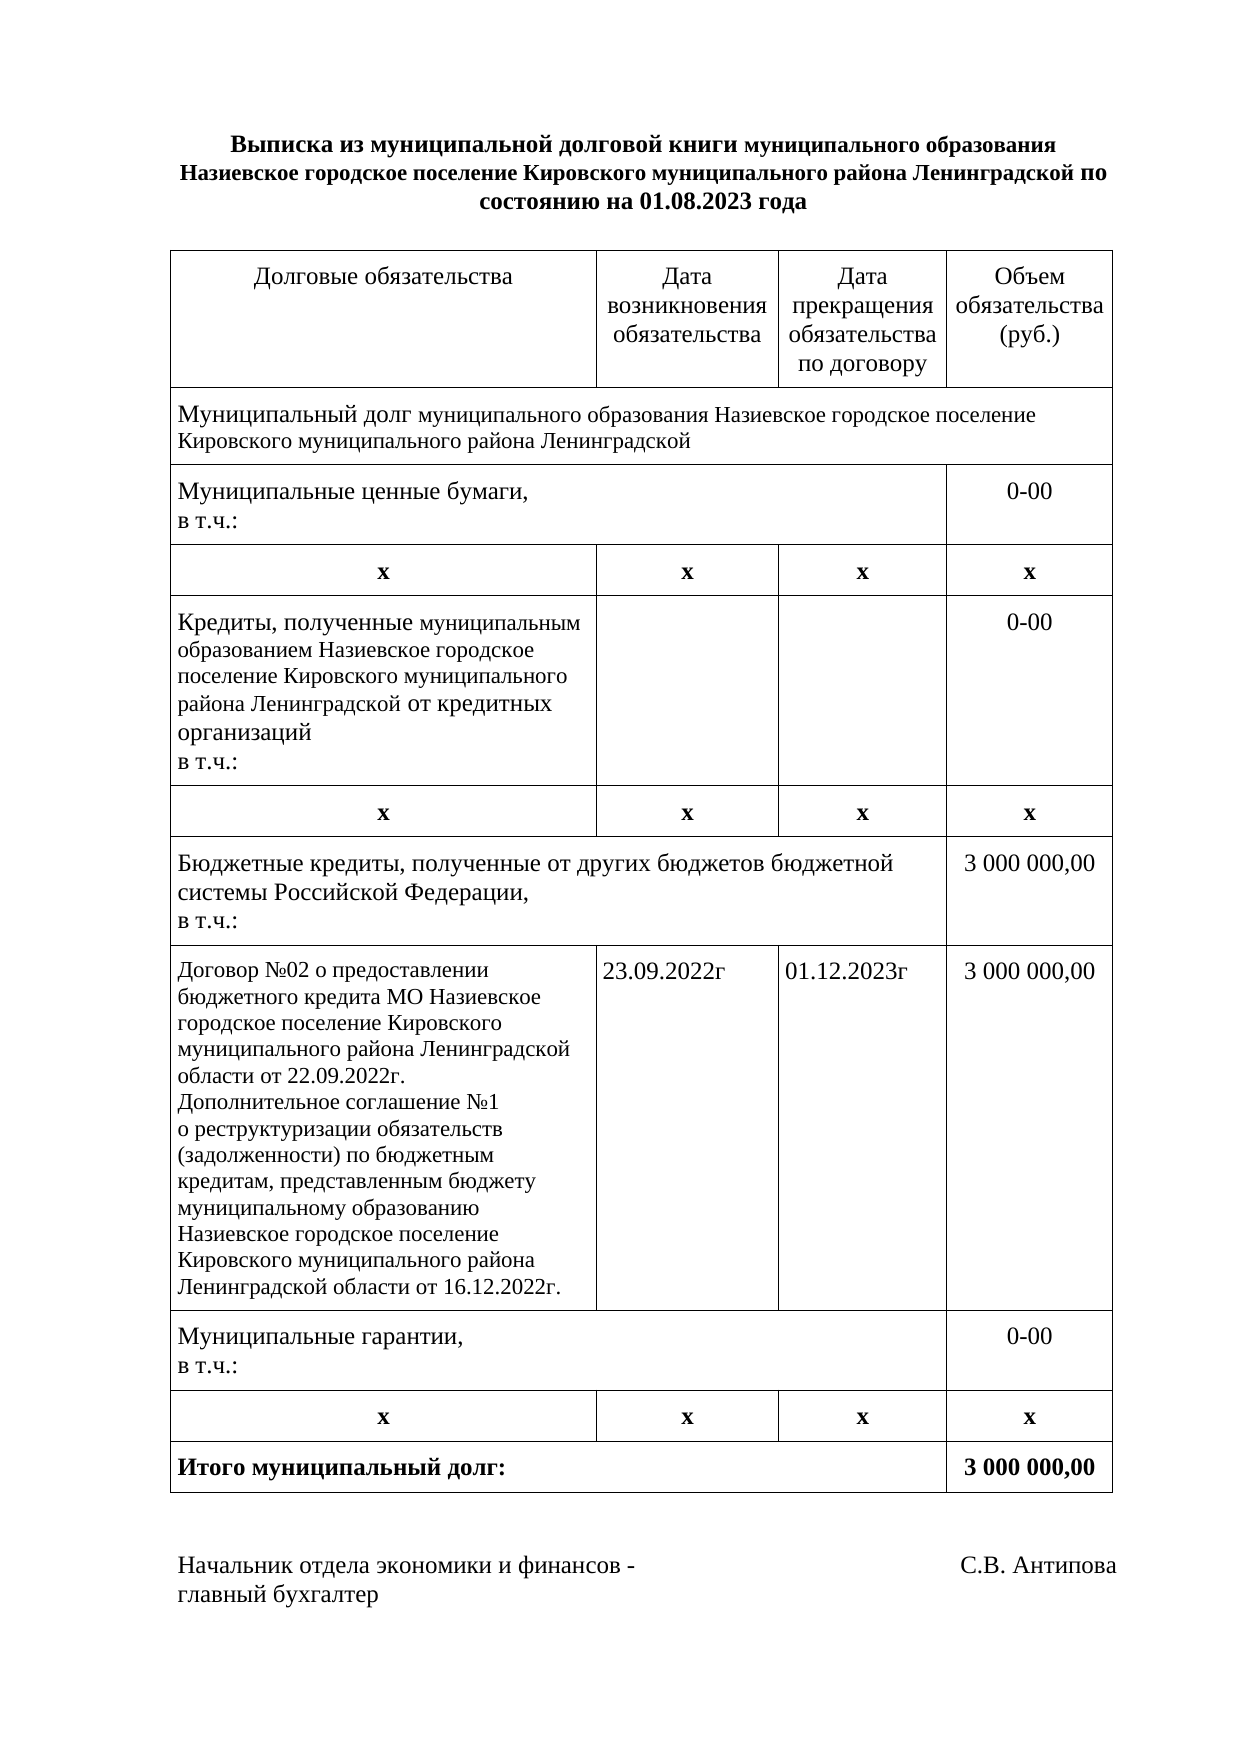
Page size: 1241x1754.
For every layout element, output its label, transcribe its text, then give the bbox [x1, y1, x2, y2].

table_cell 0-00 [947, 465, 1112, 544]
table_cell 3 000 000,00 [947, 946, 1112, 1310]
table_cell 0-00 [947, 596, 1112, 785]
table_cell х [779, 1391, 946, 1441]
table_cell х [597, 786, 778, 836]
table_header Долговые обязательства [171, 251, 596, 387]
table_cell х [171, 786, 596, 836]
table_cell х [171, 1391, 596, 1441]
table_cell [779, 596, 946, 785]
table_cell [597, 596, 778, 785]
table_header Дата возникновения обязательства [597, 251, 778, 387]
table_cell Кредиты, полученные муниципальным образованием Назиевское городское поселение Кировского муниципального района Ленинградской от кредитных организаций в т.ч.: [171, 596, 596, 785]
table_cell Договор №02 о предоставлении бюджетного кредита МО Назиевское городское поселение Кировского муниципального района Ленинградской области от 22.09.2022г. Дополнительное соглашение №1 о реструктуризации обязательств (задолженности) по бюджетным кредитам, представленным бюджету муниципальному образованию Назиевское городское поселение Кировского муниципального района Ленинградской области от 16.12.2022г. [171, 946, 596, 1310]
table_cell х [947, 545, 1112, 595]
table_cell 3 000 000,00 [947, 1442, 1112, 1492]
table_cell 0-00 [947, 1311, 1112, 1389]
table_cell х [947, 1391, 1112, 1441]
table_cell х [947, 786, 1112, 836]
table_cell 3 000 000,00 [947, 837, 1112, 945]
table_cell х [171, 545, 596, 595]
table_cell х [779, 786, 946, 836]
table_cell х [597, 1391, 778, 1441]
table_cell Бюджетные кредиты, полученные от других бюджетов бюджетной системы Российской Федерации, в т.ч.: [171, 837, 946, 945]
table_header Дата прекращения обязательства по договору [779, 251, 946, 387]
table_cell Муниципальный долг муниципального образования Назиевское городское поселение Кировского муниципального района Ленинградской [171, 388, 1112, 464]
table_header Выписка из муниципальной долговой книги муниципального образования Назиевское городское поселение Кировского муниципального района Ленинградской по состоянию на 01.08.2023 года [171, 118, 1116, 226]
table_cell х [779, 545, 946, 595]
table_cell Муниципальные гарантии, в т.ч.: [171, 1311, 946, 1389]
table_header Объем обязательства (руб.) [947, 251, 1112, 387]
table_cell 01.12.2023г [779, 946, 946, 1310]
table_cell 23.09.2022г [597, 946, 778, 1310]
table_cell Итого муниципальный долг: [171, 1442, 946, 1492]
text главный бухгалтер [177, 1579, 1152, 1608]
text Начальник отдела экономики и финансов - С.В. Антипова [177, 1550, 1152, 1579]
table_cell х [597, 545, 778, 595]
table_cell Муниципальные ценные бумаги, в т.ч.: [171, 465, 946, 544]
